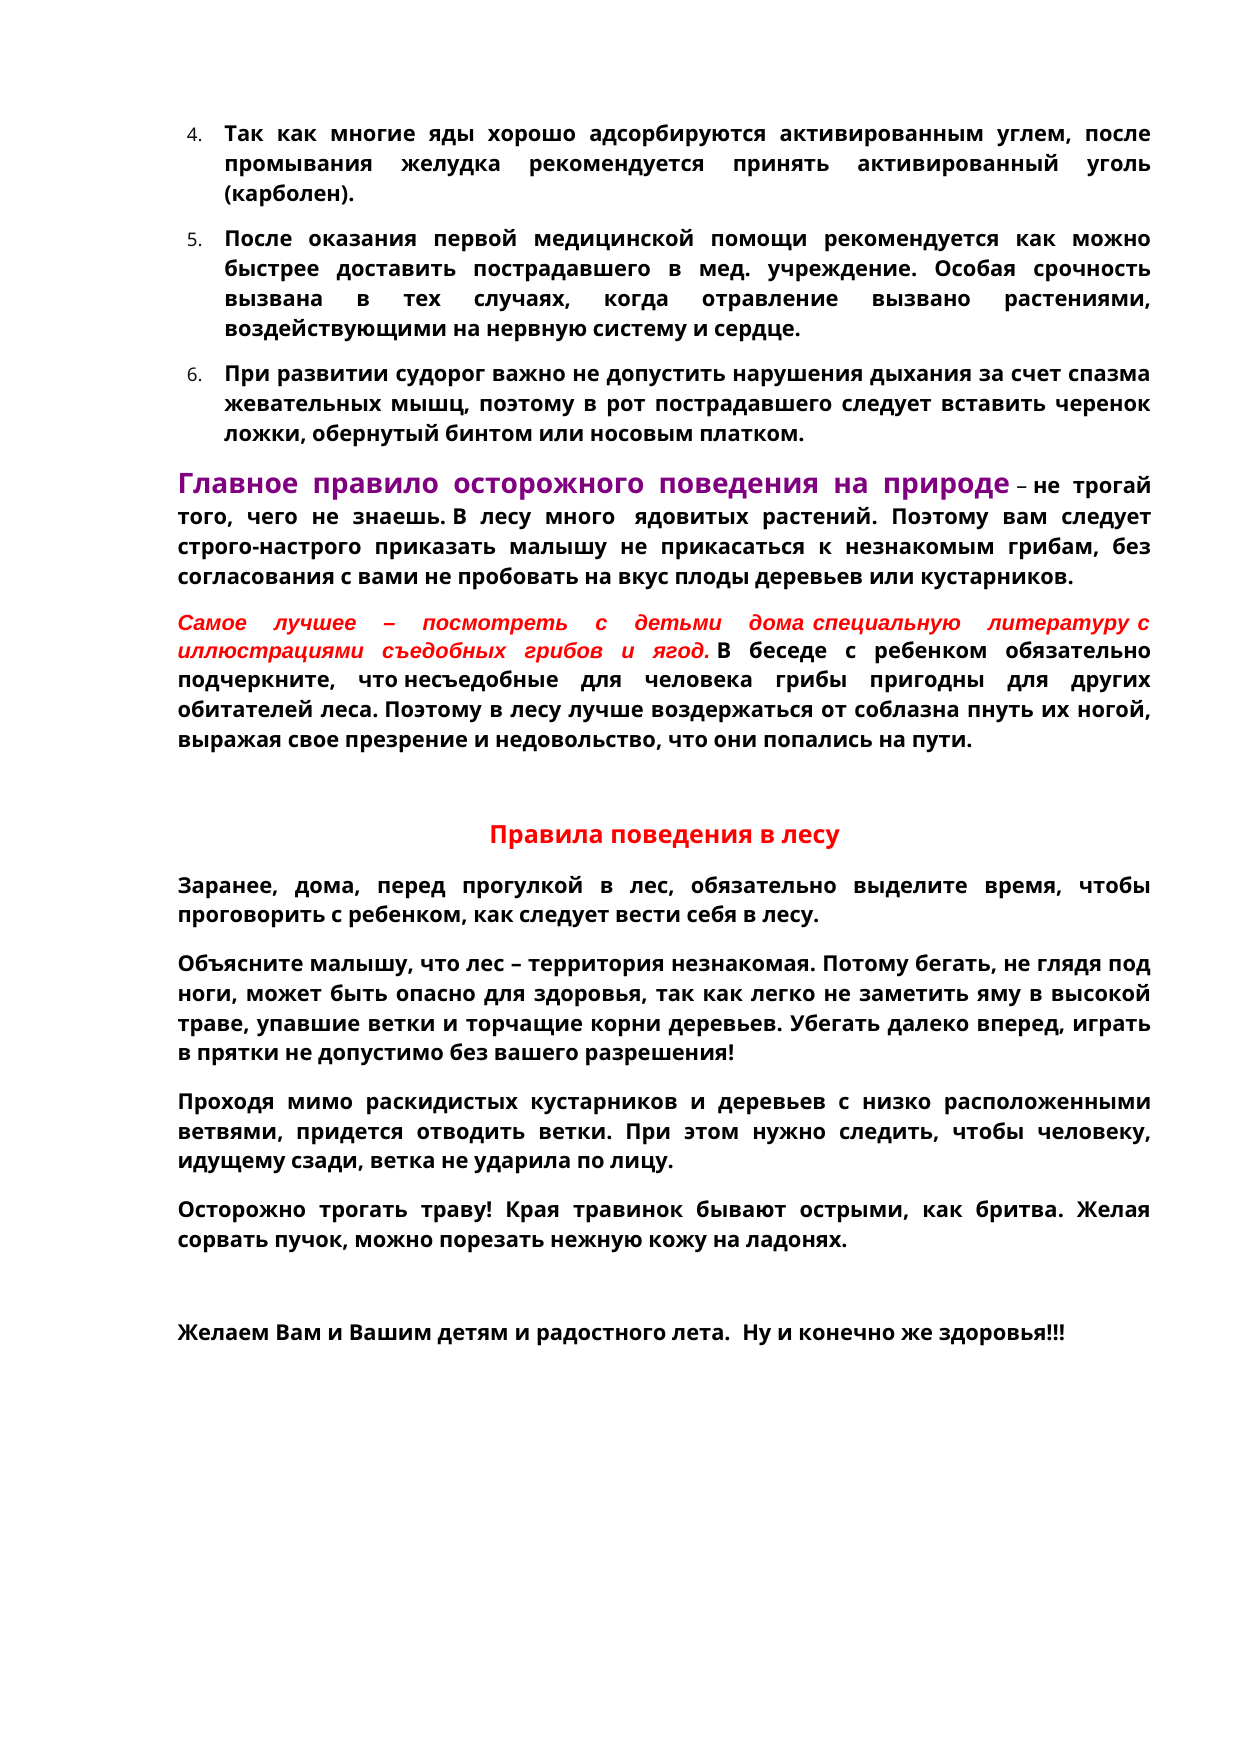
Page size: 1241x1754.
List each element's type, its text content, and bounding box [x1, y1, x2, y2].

text Главное правило осторожного поведения на природе – не трогай того, чего не знаешь. В лесу много ядовитых растений. Поэтому вам следует строго-настрого приказать малышу не прикасаться к незнакомым грибам, без согласования с вами не пробовать на вкус плоды деревьев или кустарников. [177, 463, 1152, 591]
text Проходя мимо раскидистых кустарников и деревьев с низко расположенными ветвями, придется отводить ветки. При этом нужно следить, чтобы человеку, идущему сзади, ветка не ударила по лицу. [177, 1086, 1152, 1175]
list После оказания первой медицинской помощи рекомендуется как можно быстрее доставить пострадавшего в мед. учреждение. Особая срочность вызвана в тех случаях, когда отравление вызвано растениями, воздействующими на нервную систему и сердце. [187, 223, 1152, 342]
text Объясните малышу, что лес – территория незнакомая. Потому бегать, не глядя под ноги, может быть опасно для здоровья, так как легко не заметить яму в высокой траве, упавшие ветки и торчащие корни деревьев. Убегать далеко вперед, играть в прятки не допустимо без вашего разрешения! [177, 948, 1152, 1067]
list При развитии судорог важно не допустить нарушения дыхания за счет спазма жевательных мышц, поэтому в рот пострадавшего следует вставить черенок ложки, обернутый бинтом или носовым платком. [187, 358, 1152, 447]
text Самое лучшее – посмотреть с детьми дома специальную литературу с иллюстрациями съедобных грибов и ягод. В беседе с ребенком обязательно подчеркните, что несъедобные для человека грибы пригодны для других обитателей леса. Поэтому в лесу лучше воздержаться от соблазна пнуть их ногой, выражая свое презрение и недовольство, что они попались на пути. [177, 609, 1152, 754]
text Желаем Вам и Вашим детям и радостного лета. Ну и конечно же здоровья!!! [177, 1317, 1152, 1346]
text Осторожно трогать траву! Края травинок бывают острыми, как бритва. Желая сорвать пучок, можно порезать нежную кожу на ладонях. [177, 1194, 1152, 1253]
list Так как многие яды хорошо адсорбируются активированным углем, после промывания желудка рекомендуется принять активированный уголь (карболен). [187, 118, 1152, 207]
text Заранее, дома, перед прогулкой в лес, обязательно выделите время, чтобы проговорить с ребенком, как следует вести себя в лесу. [177, 869, 1152, 929]
text Правила поведения в лесу [177, 817, 1152, 851]
